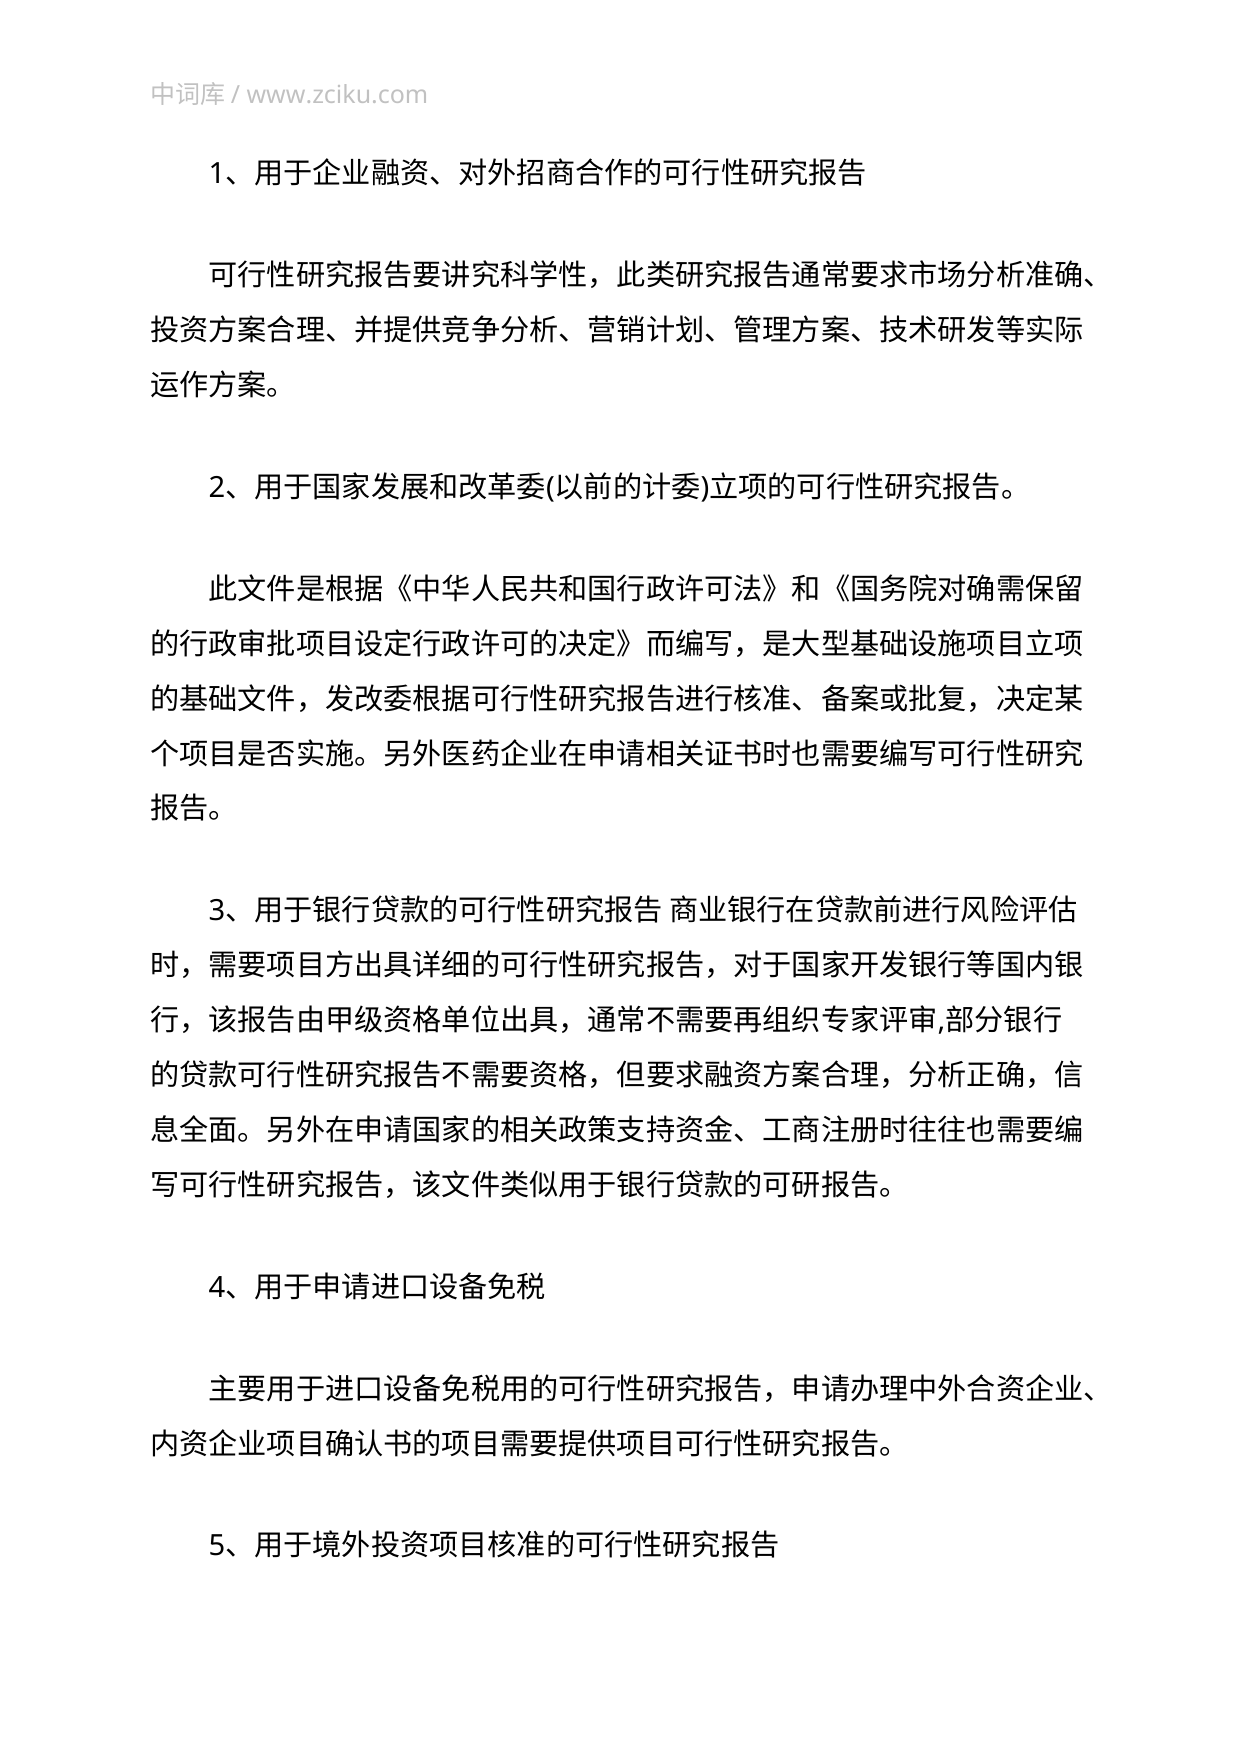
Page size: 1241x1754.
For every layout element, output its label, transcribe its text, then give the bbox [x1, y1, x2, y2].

text 3、用于银行贷款的可行性研究报告 商业银行在贷款前进行风险评估时，需要项目方出具详细的可行性研究报告，对于国家开发银行等国内银行，该报告由甲级资格单位出具，通常不需要再组织专家评审,部分银行的贷款可行性研究报告不需要资格，但要求融资方案合理，分析正确，信息全面。另外在申请国家的相关政策支持资金、工商注册时往往也需要编写可行性研究报告，该文件类似用于银行贷款的可研报告。 [150, 887, 1090, 1204]
text 4、用于申请进口设备免税 [150, 1263, 1090, 1306]
text 1、用于企业融资、对外招商合作的可行性研究报告 [150, 150, 1090, 192]
text 2、用于国家发展和改革委(以前的计委)立项的可行性研究报告。 [150, 463, 1090, 506]
text 可行性研究报告要讲究科学性，此类研究报告通常要求市场分析准确、投资方案合理、并提供竞争分析、营销计划、管理方案、技术研发等实际运作方案。 [150, 252, 1090, 404]
text 5、用于境外投资项目核准的可行性研究报告 [150, 1522, 1090, 1564]
text 主要用于进口设备免税用的可行性研究报告，申请办理中外合资企业、内资企业项目确认书的项目需要提供项目可行性研究报告。 [150, 1365, 1090, 1462]
text 此文件是根据《中华人民共和国行政许可法》和《国务院对确需保留的行政审批项目设定行政许可的决定》而编写，是大型基础设施项目立项的基础文件，发改委根据可行性研究报告进行核准、备案或批复，决定某个项目是否实施。另外医药企业在申请相关证书时也需要编写可行性研究报告。 [150, 566, 1090, 827]
